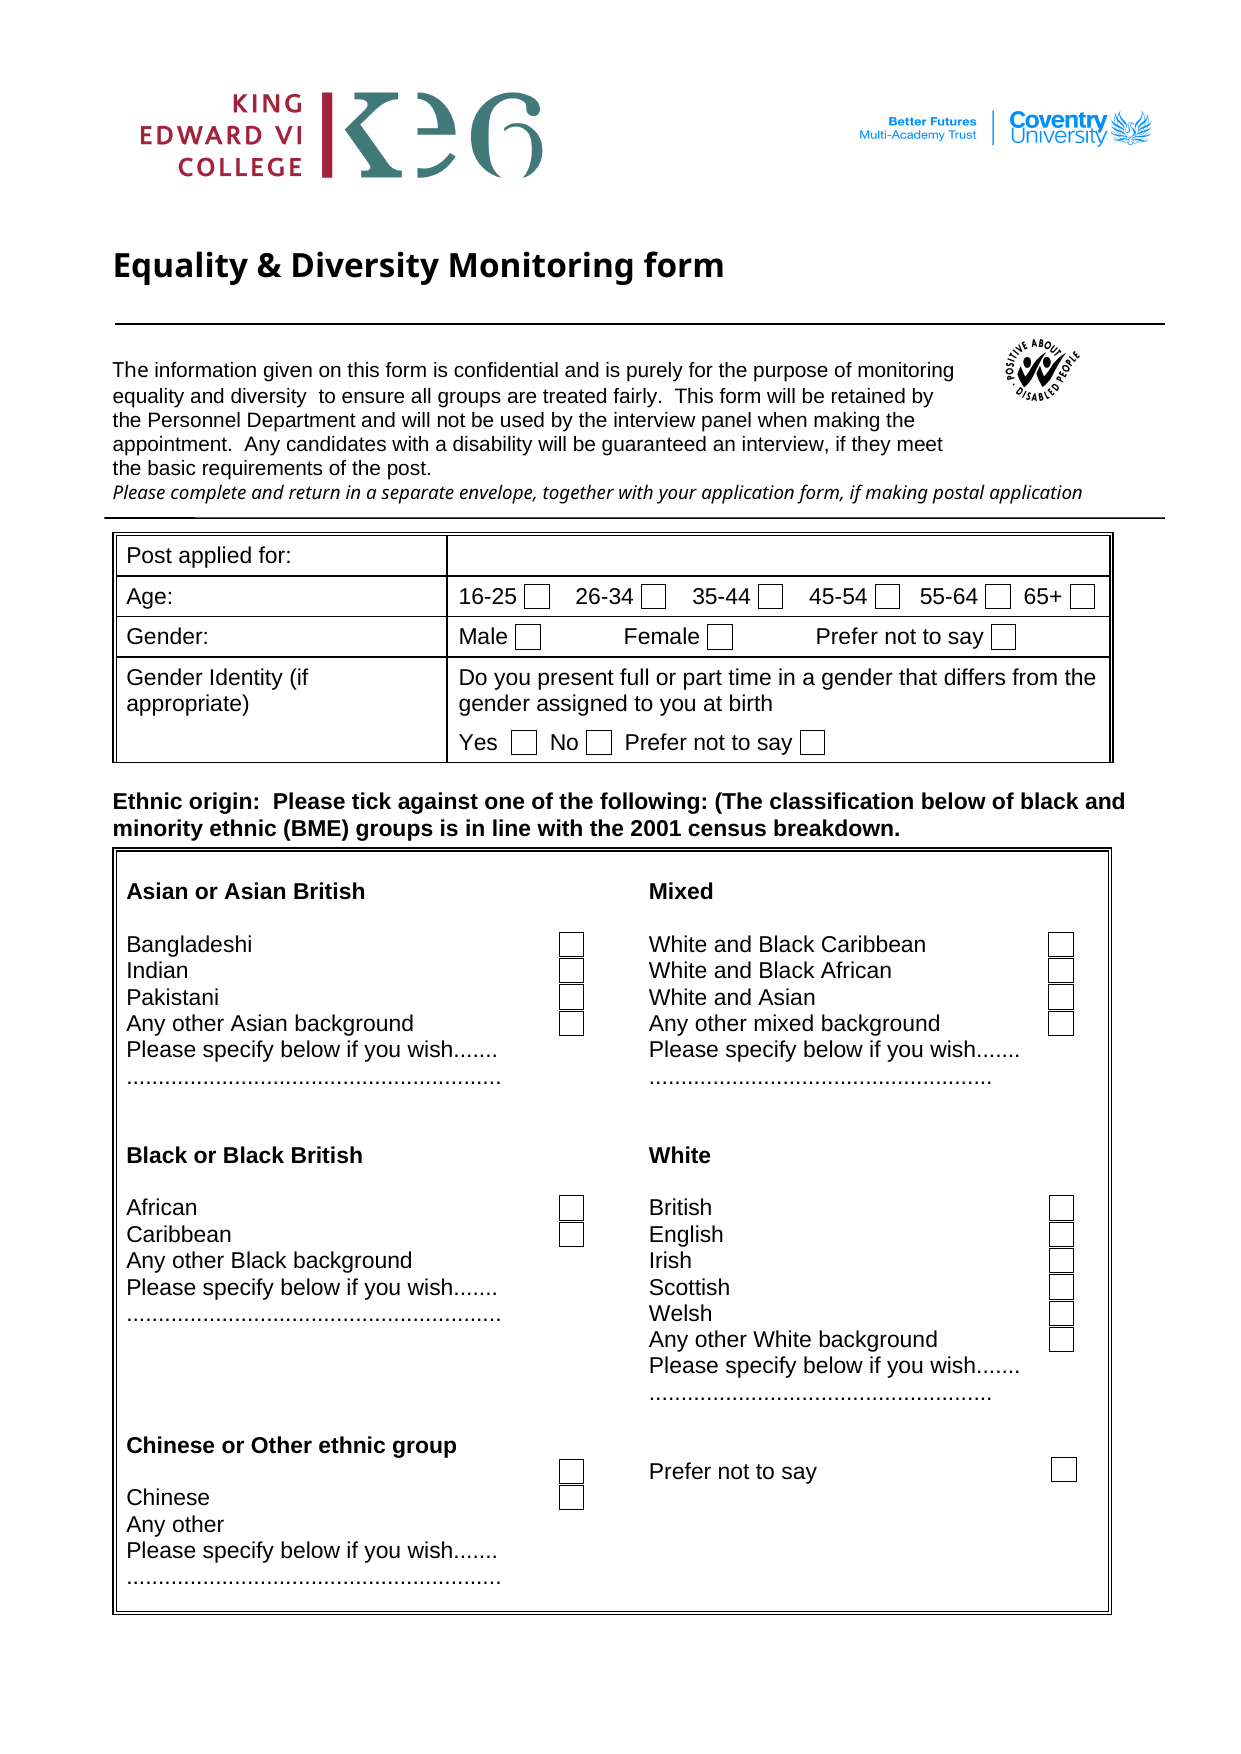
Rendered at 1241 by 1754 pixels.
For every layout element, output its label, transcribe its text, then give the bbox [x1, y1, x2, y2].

table_cell Do you present full or part time in a gender that differs from the gender assigned to you at birth Yes No Prefer not to say [448, 658, 1109, 762]
table_cell Gender: [117, 617, 446, 656]
table_cell [1017, 1115, 1108, 1405]
picture [855, 74, 1155, 177]
table_cell [505, 1405, 637, 1611]
picture [998, 334, 1086, 414]
subtitle Ethnic origin: Please tick against one of the following: (The classification below of black and minority ethnic (BME) groups is in line with the 2001 census breakdown. [112, 788, 1180, 841]
table_cell [1017, 1405, 1108, 1611]
table_header [505, 852, 637, 1115]
text Please complete and return in a separate envelope, together with your application form, if making postal application [112, 480, 1180, 505]
table_cell 16-25 26-34 35-44 45-54 55-64 65+ [448, 577, 1109, 616]
table_cell Gender Identity (if appropriate) [117, 658, 446, 762]
table_header Post applied for: [117, 536, 446, 575]
table_header [448, 536, 1109, 575]
table_cell Prefer not to say [638, 1405, 1017, 1611]
text The information given on this form is confidential and is purely for the purpose of monitoring equality and diversity to ensure all groups are treated fairly. This form will be retained by the Personnel Department and will not be used by the interview panel when making the appointment. Any candidates with a disability will be guaranteed an interview, if they meet the basic requirements of the post. [112, 355, 1180, 480]
table_cell Black or Black British African Caribbean Any other Black background Please specify below if you wish....... ........................................................... [117, 1115, 504, 1405]
picture [112, 73, 571, 197]
text Equality & Diversity Monitoring form [112, 242, 1180, 287]
table_cell [505, 1115, 637, 1405]
table_header Mixed White and Black Caribbean White and Black African White and Asian Any other mixed background Please specify below if you wish....... ...................................................... [638, 852, 1017, 1115]
table_header Asian or Asian British Bangladeshi Indian Pakistani Any other Asian background Please specify below if you wish....... ........................................................... [117, 852, 504, 1115]
table_header [1017, 852, 1108, 1115]
table_cell Male Female Prefer not to say [448, 617, 1109, 656]
table_cell Age: [117, 577, 446, 616]
table_cell Chinese or Other ethnic group Chinese Any other Please specify below if you wish....... ........................................................... [117, 1405, 504, 1611]
table_cell White British English Irish Scottish Welsh Any other White background Please specify below if you wish....... ...................................................... [638, 1115, 1017, 1405]
